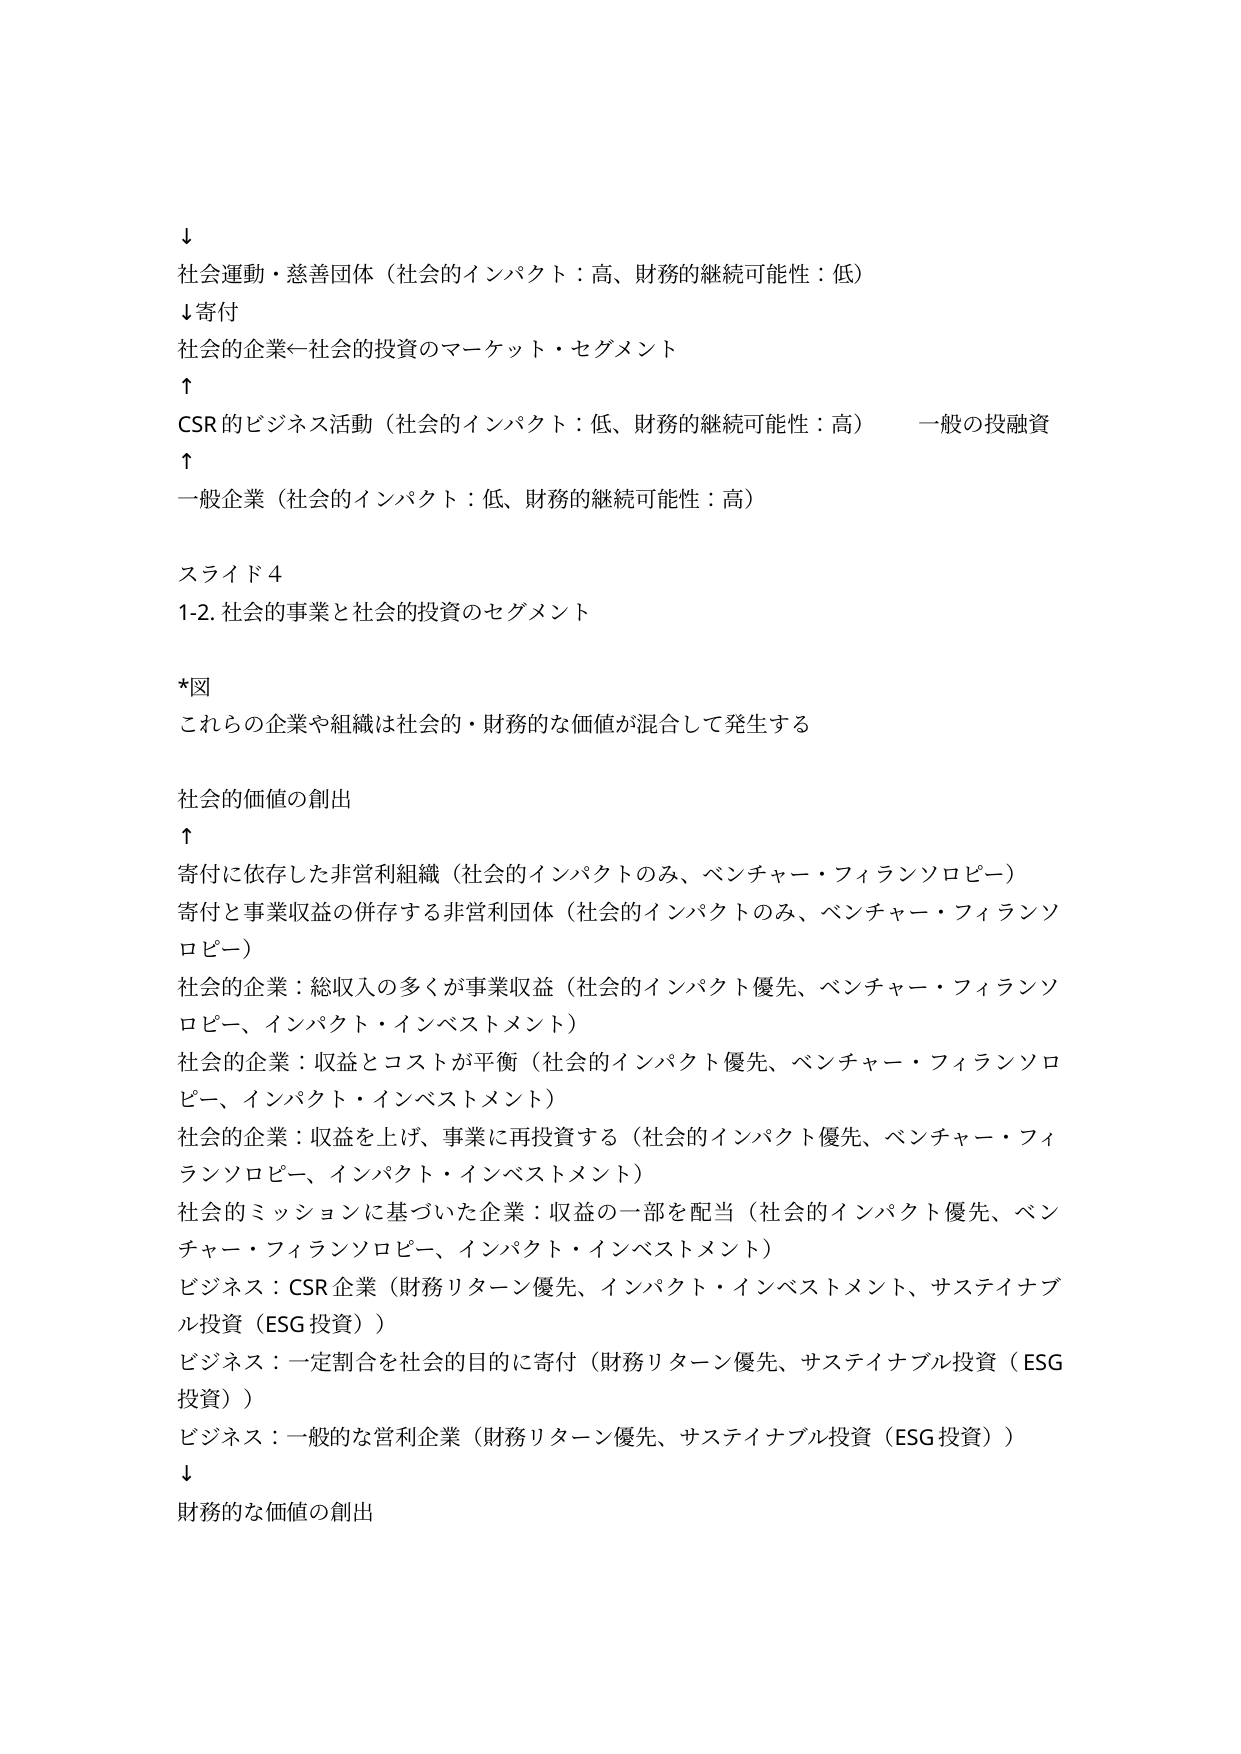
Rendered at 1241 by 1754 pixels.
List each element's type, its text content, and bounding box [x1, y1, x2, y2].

text ↑ [177, 367, 1063, 404]
text *図 [177, 667, 1063, 704]
text スライド４ [177, 554, 1063, 592]
text CSR的ビジネス活動（社会的インパクト：低、財務的継続可能性：高） 一般の投融資 [177, 404, 1063, 442]
text 社会的企業←社会的投資のマーケット・セグメント [177, 329, 1063, 367]
text ビジネス：一定割合を社会的目的に寄付（財務リターン優先、サステイナブル投資（ESG投資）） [177, 1342, 1063, 1417]
text 1-2. 社会的事業と社会的投資のセグメント [177, 592, 1063, 629]
text 社会的企業：収益とコストが平衡（社会的インパクト優先、ベンチャー・フィランソロピー、インパクト・インベストメント） [177, 1042, 1063, 1117]
text ビジネス：一般的な営利企業（財務リターン優先、サステイナブル投資（ESG投資）） [177, 1417, 1063, 1454]
text ↓ [177, 217, 1063, 254]
text 社会運動・慈善団体（社会的インパクト：高、財務的継続可能性：低） [177, 254, 1063, 292]
text 寄付に依存した非営利組織（社会的インパクトのみ、ベンチャー・フィランソロピー） [177, 854, 1063, 892]
text 一般企業（社会的インパクト：低、財務的継続可能性：高） [177, 479, 1063, 517]
text これらの企業や組織は社会的・財務的な価値が混合して発生する [177, 704, 1063, 742]
text ↓寄付 [177, 292, 1063, 329]
text ビジネス：CSR企業（財務リターン優先、インパクト・インベストメント、サステイナブル投資（ESG投資）） [177, 1267, 1063, 1342]
text ↑ [177, 817, 1063, 854]
text 社会的価値の創出 [177, 779, 1063, 817]
text 社会的企業：総収入の多くが事業収益（社会的インパクト優先、ベンチャー・フィランソロピー、インパクト・インベストメント） [177, 967, 1063, 1042]
text 寄付と事業収益の併存する非営利団体（社会的インパクトのみ、ベンチャー・フィランソロピー） [177, 892, 1063, 967]
text ↑ [177, 442, 1063, 479]
text 社会的企業：収益を上げ、事業に再投資する（社会的インパクト優先、ベンチャー・フィランソロピー、インパクト・インベストメント） [177, 1117, 1063, 1192]
text 社会的ミッションに基づいた企業：収益の一部を配当（社会的インパクト優先、ベンチャー・フィランソロピー、インパクト・インベストメント） [177, 1192, 1063, 1267]
text 財務的な価値の創出 [177, 1492, 1063, 1529]
text ↓ [177, 1454, 1063, 1492]
